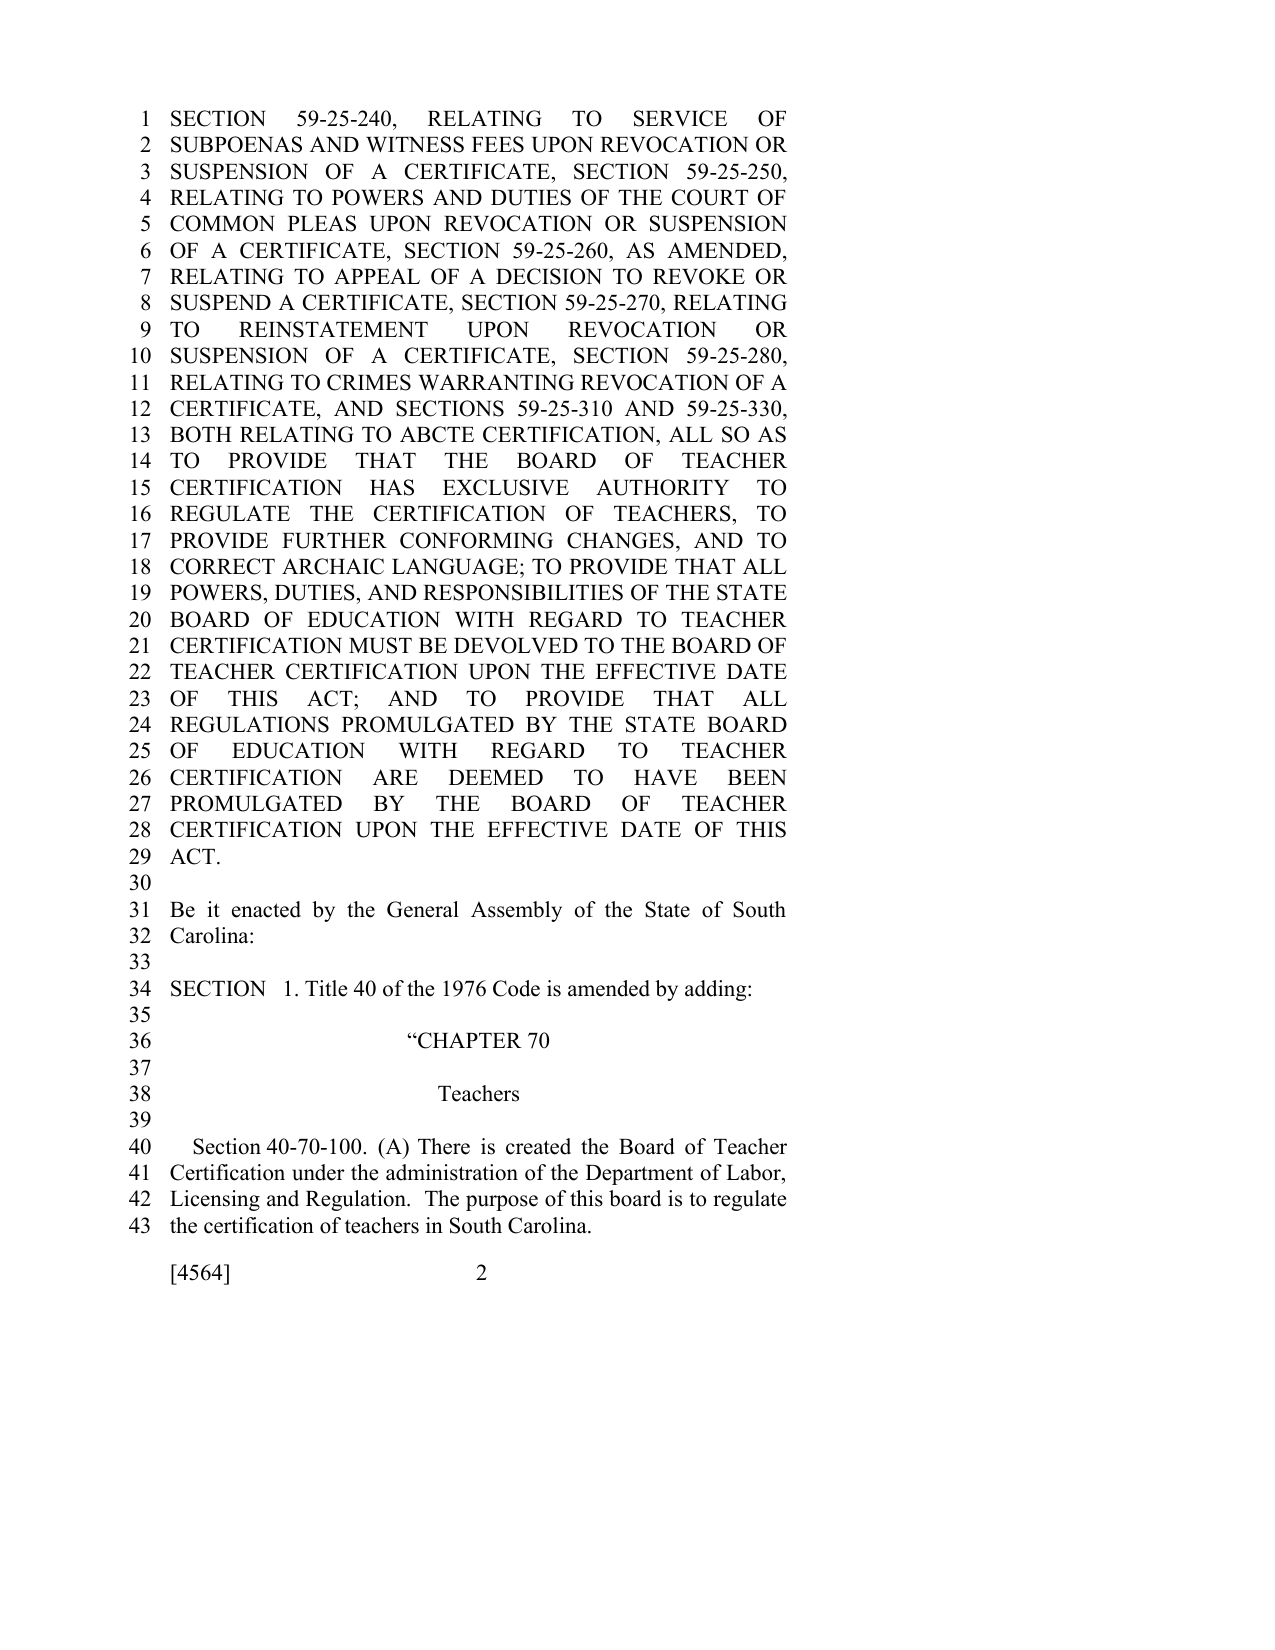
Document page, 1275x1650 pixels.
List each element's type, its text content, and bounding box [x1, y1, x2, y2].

text “CHAPTER 70 [169, 1027, 787, 1054]
text Section 40-70-100. (A) There is created the Board of Teacher Certification under the administration of the Department of Labor, Licensing and Regulation. The purpose of this board is to regulate the certification of teachers in South Carolina. [169, 1133, 787, 1238]
text SECTION 1. Title 40 of the 1976 Code is amended by adding: [169, 975, 787, 1001]
text Be it enacted by the General Assembly of the State of South Carolina: [169, 896, 787, 948]
text Teachers [169, 1080, 787, 1106]
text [169, 105, 787, 869]
